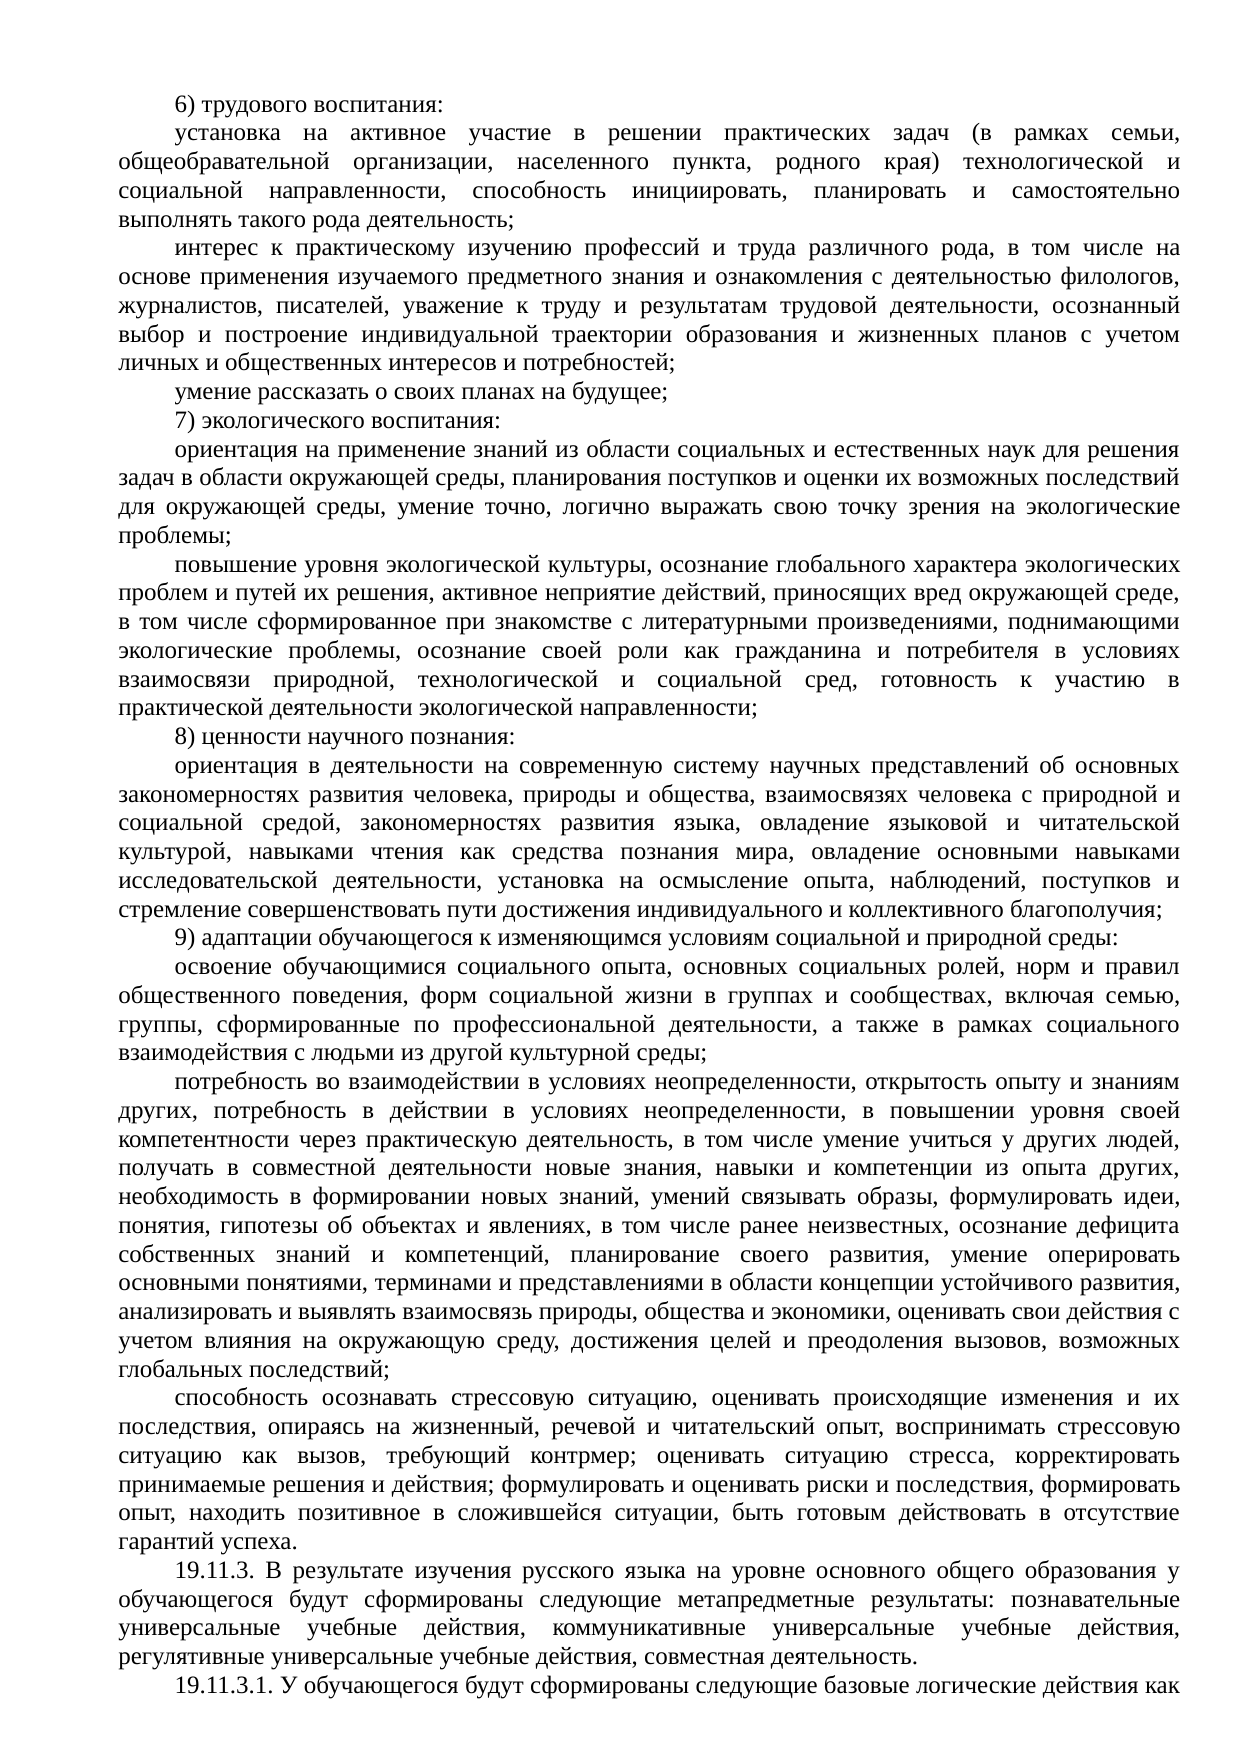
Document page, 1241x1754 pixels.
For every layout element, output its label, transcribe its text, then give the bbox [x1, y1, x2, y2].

text умение рассказать о своих планах на будущее; [118, 376, 1181, 405]
text интерес к практическому изучению профессий и труда различного рода, в том числе на основе применения изучаемого предметного знания и ознакомления с деятельностью филологов, журналистов, писателей, уважение к труду и результатам трудовой деятельности, осознанный выбор и построение индивидуальной траектории образования и жизненных планов с учетом личных и общественных интересов и потребностей; [118, 232, 1181, 376]
text 6) трудового воспитания: [118, 89, 1181, 117]
text ориентация в деятельности на современную систему научных представлений об основных закономерностях развития человека, природы и общества, взаимосвязях человека с природной и социальной средой, закономерностях развития языка, овладение языковой и читательской культурой, навыками чтения как средства познания мира, овладение основными навыками исследовательской деятельности, установка на осмысление опыта, наблюдений, поступков и стремление совершенствовать пути достижения индивидуального и коллективного благополучия; [118, 750, 1181, 922]
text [118, 1670, 1181, 1699]
text ориентация на применение знаний из области социальных и естественных наук для решения задач в области окружающей среды, планирования поступков и оценки их возможных последствий для окружающей среды, умение точно, логично выражать свою точку зрения на экологические проблемы; [118, 434, 1181, 549]
text освоение обучающимися социального опыта, основных социальных ролей, норм и правил общественного поведения, форм социальной жизни в группах и сообществах, включая семью, группы, сформированные по профессиональной деятельности, а также в рамках социального взаимодействия с людьми из другой культурной среды; [118, 951, 1181, 1066]
text 8) ценности научного познания: [118, 721, 1181, 750]
text потребность во взаимодействии в условиях неопределенности, открытость опыту и знаниям других, потребность в действии в условиях неопределенности, в повышении уровня своей компетентности через практическую деятельность, в том числе умение учиться у других людей, получать в совместной деятельности новые знания, навыки и компетенции из опыта других, необходимость в формировании новых знаний, умений связывать образы, формулировать идеи, понятия, гипотезы об объектах и явлениях, в том числе ранее неизвестных, осознание дефицита собственных знаний и компетенций, планирование своего развития, умение оперировать основными понятиями, терминами и представлениями в области концепции устойчивого развития, анализировать и выявлять взаимосвязь природы, общества и экономики, оценивать свои действия с учетом влияния на окружающую среду, достижения целей и преодоления вызовов, возможных глобальных последствий; [118, 1066, 1181, 1382]
text 7) экологического воспитания: [118, 405, 1181, 434]
text способность осознавать стрессовую ситуацию, оценивать происходящие изменения и их последствия, опираясь на жизненный, речевой и читательский опыт, воспринимать стрессовую ситуацию как вызов, требующий контрмер; оценивать ситуацию стресса, корректировать принимаемые решения и действия; формулировать и оценивать риски и последствия, формировать опыт, находить позитивное в сложившейся ситуации, быть готовым действовать в отсутствие гарантий успеха. [118, 1382, 1181, 1555]
text 9) адаптации обучающегося к изменяющимся условиям социальной и природной среды: [118, 922, 1181, 951]
text 19.11.3. В результате изучения русского языка на уровне основного общего образования у обучающегося будут сформированы следующие метапредметные результаты: познавательные универсальные учебные действия, коммуникативные универсальные учебные действия, регулятивные универсальные учебные действия, совместная деятельность. [118, 1555, 1181, 1670]
text повышение уровня экологической культуры, осознание глобального характера экологических проблем и путей их решения, активное неприятие действий, приносящих вред окружающей среде, в том числе сформированное при знакомстве с литературными произведениями, поднимающими экологические проблемы, осознание своей роли как гражданина и потребителя в условиях взаимосвязи природной, технологической и социальной сред, готовность к участию в практической деятельности экологической направленности; [118, 549, 1181, 721]
text установка на активное участие в решении практических задач (в рамках семьи, общеобравательной организации, населенного пункта, родного края) технологической и социальной направленности, способность инициировать, планировать и самостоятельно выполнять такого рода деятельность; [118, 117, 1181, 232]
